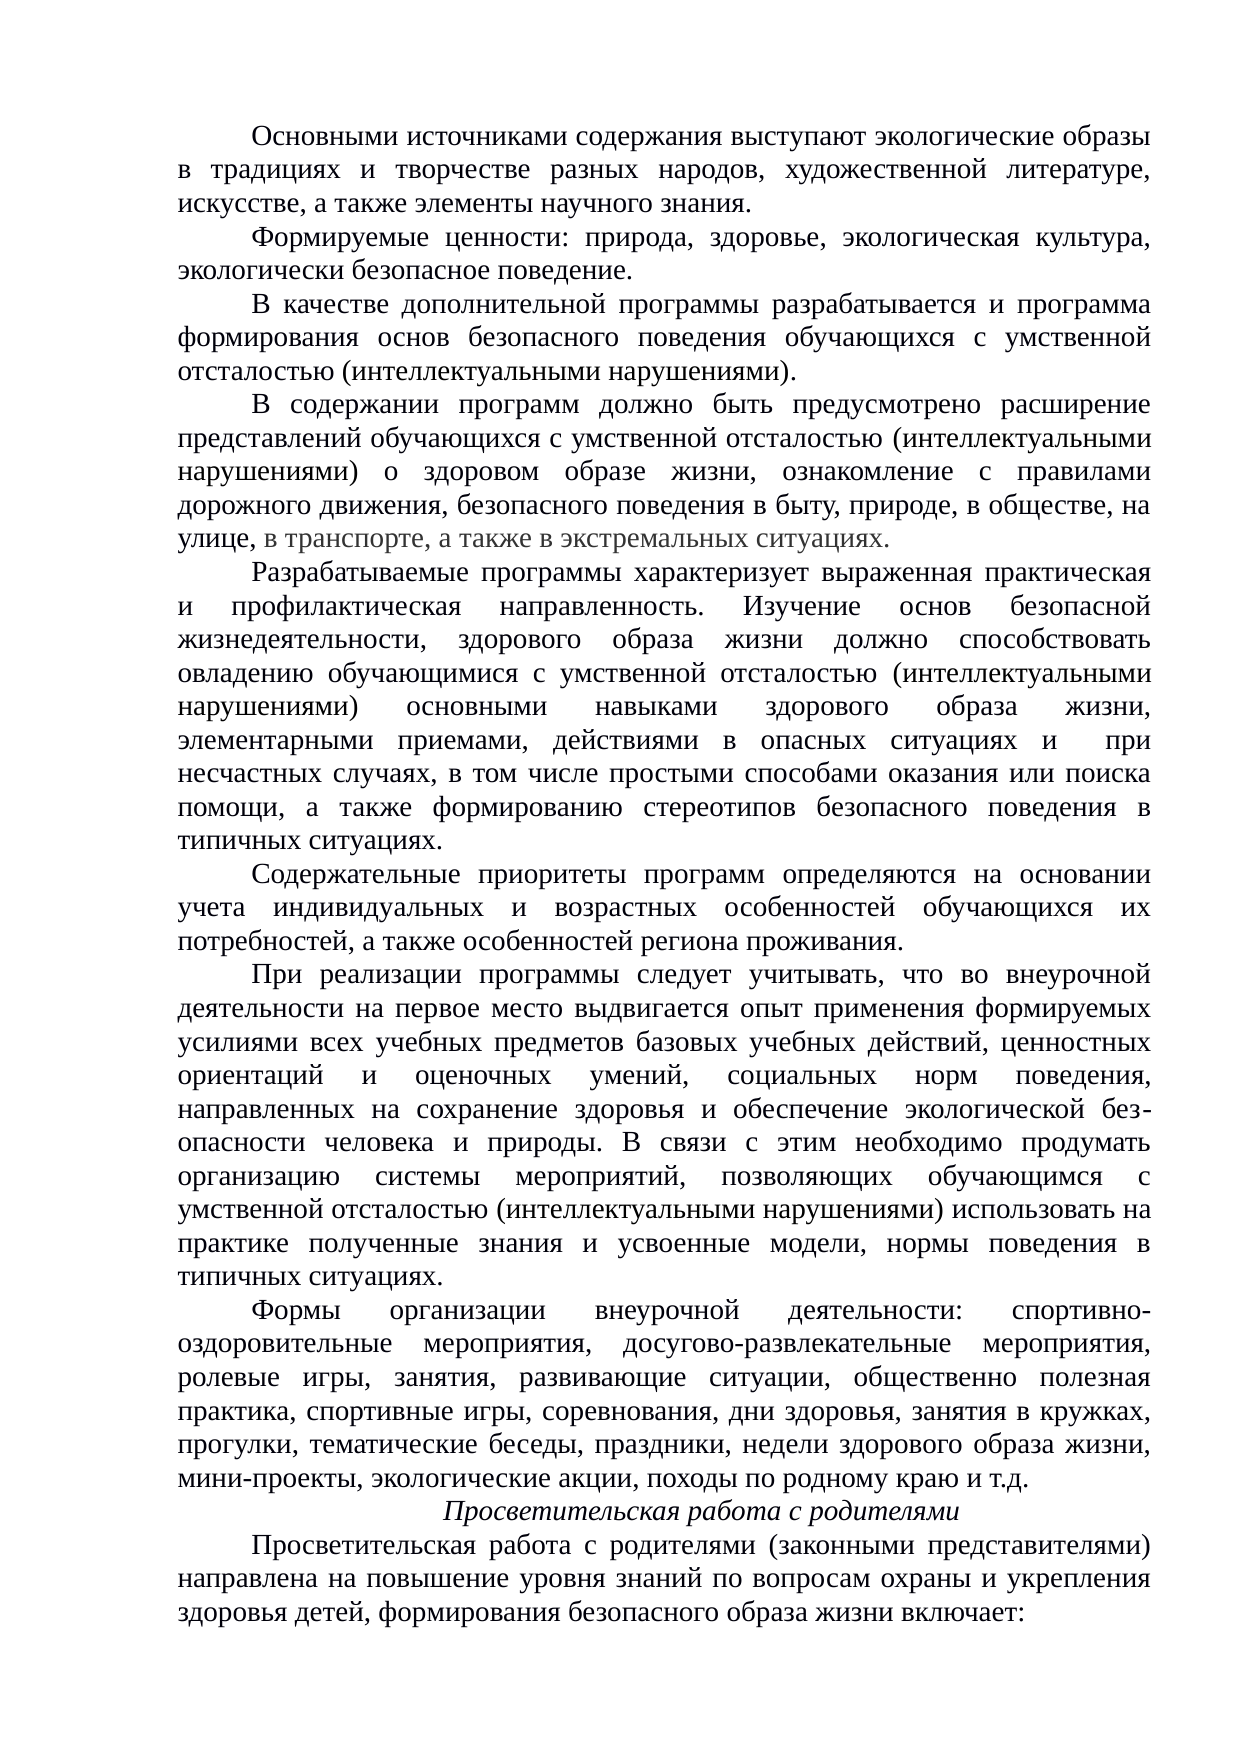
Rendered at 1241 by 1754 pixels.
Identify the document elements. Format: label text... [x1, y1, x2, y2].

text Просветительская работа с родителями [177, 1493, 1152, 1527]
text В содержании программ должно быть предусмотрено расширение представлений обучающихся с умственной отсталостью (интеллектуальными нарушениями) о здоровом образе жизни, ознакомление с правилами дорожного движения, безопасного поведения в быту, природе, в обществе, на улице, в транспорте, а также в экстремальных ситуациях. [177, 386, 1152, 554]
text Основными источниками содержания выступают экологические образы в традициях и творчестве разных народов, художественной литературе, искусстве, а также элементы научного знания. [177, 118, 1152, 219]
text Содержательные приоритеты программ определяются на основании учета индивидуальных и возрастных особенностей обучающихся их потребностей, а также особенностей региона проживания. [177, 856, 1152, 957]
text Просветительская работа с родителями (законными представителями) направлена на повышение уровня знаний по вопросам охраны и укрепления здоровья детей, формирования безопасного образа жизни включает: [177, 1527, 1152, 1627]
text Формы организации внеурочной деятельности: спортивно-оздоровительные мероприятия, досугово-развлекательные мероприятия, ролевые игры, занятия, развивающие ситуации, общественно полезная практика, спортивные игры, соревнования, дни здоровья, занятия в кружках, прогулки, тематические беседы, праздники, недели здорового образа жизни, мини-проекты, экологические акции, походы по родному краю и т.д. [177, 1292, 1152, 1493]
text При реализации программы следует учитывать, что во внеурочной деятельности на первое место выдвигается опыт применения формируемых усилиями всех учебных предметов базовых учебных действий, ценностных ориентаций и оценочных умений, социальных норм поведения, направленных на сохранение здоровья и обеспечение экологической безопасности человека и природы. В связи с этим необходимо продумать организацию системы мероприятий, позволяющих обучающимся с умственной отсталостью (интеллектуальными нарушениями) использовать на практике полученные знания и усвоенные модели, нормы поведения в типичных ситуациях. [177, 957, 1152, 1292]
text Формируемые ценности: природа, здоровье, экологическая культура, экологически безопасное поведение. [177, 219, 1152, 286]
text Разрабатываемые программы характеризует выраженная практическая и профилактическая направленность. Изучение основ безопасной жизнедеятельности, здорового образа жизни должно способствовать овладению обучающимися с умственной отсталостью (интеллектуальными нарушениями) основными навыками здорового образа жизни, элементарными приемами, действиями в опасных ситуациях и при несчастных случаях, в том числе простыми способами оказания или поиска помощи, а также формированию стереотипов безопасного поведения в типичных ситуациях. [177, 554, 1152, 856]
text В качестве дополнительной программы разрабатывается и программа формирования основ безопасного поведения обучающихся с умственной отсталостью (интеллектуальными нарушениями). [177, 286, 1152, 386]
